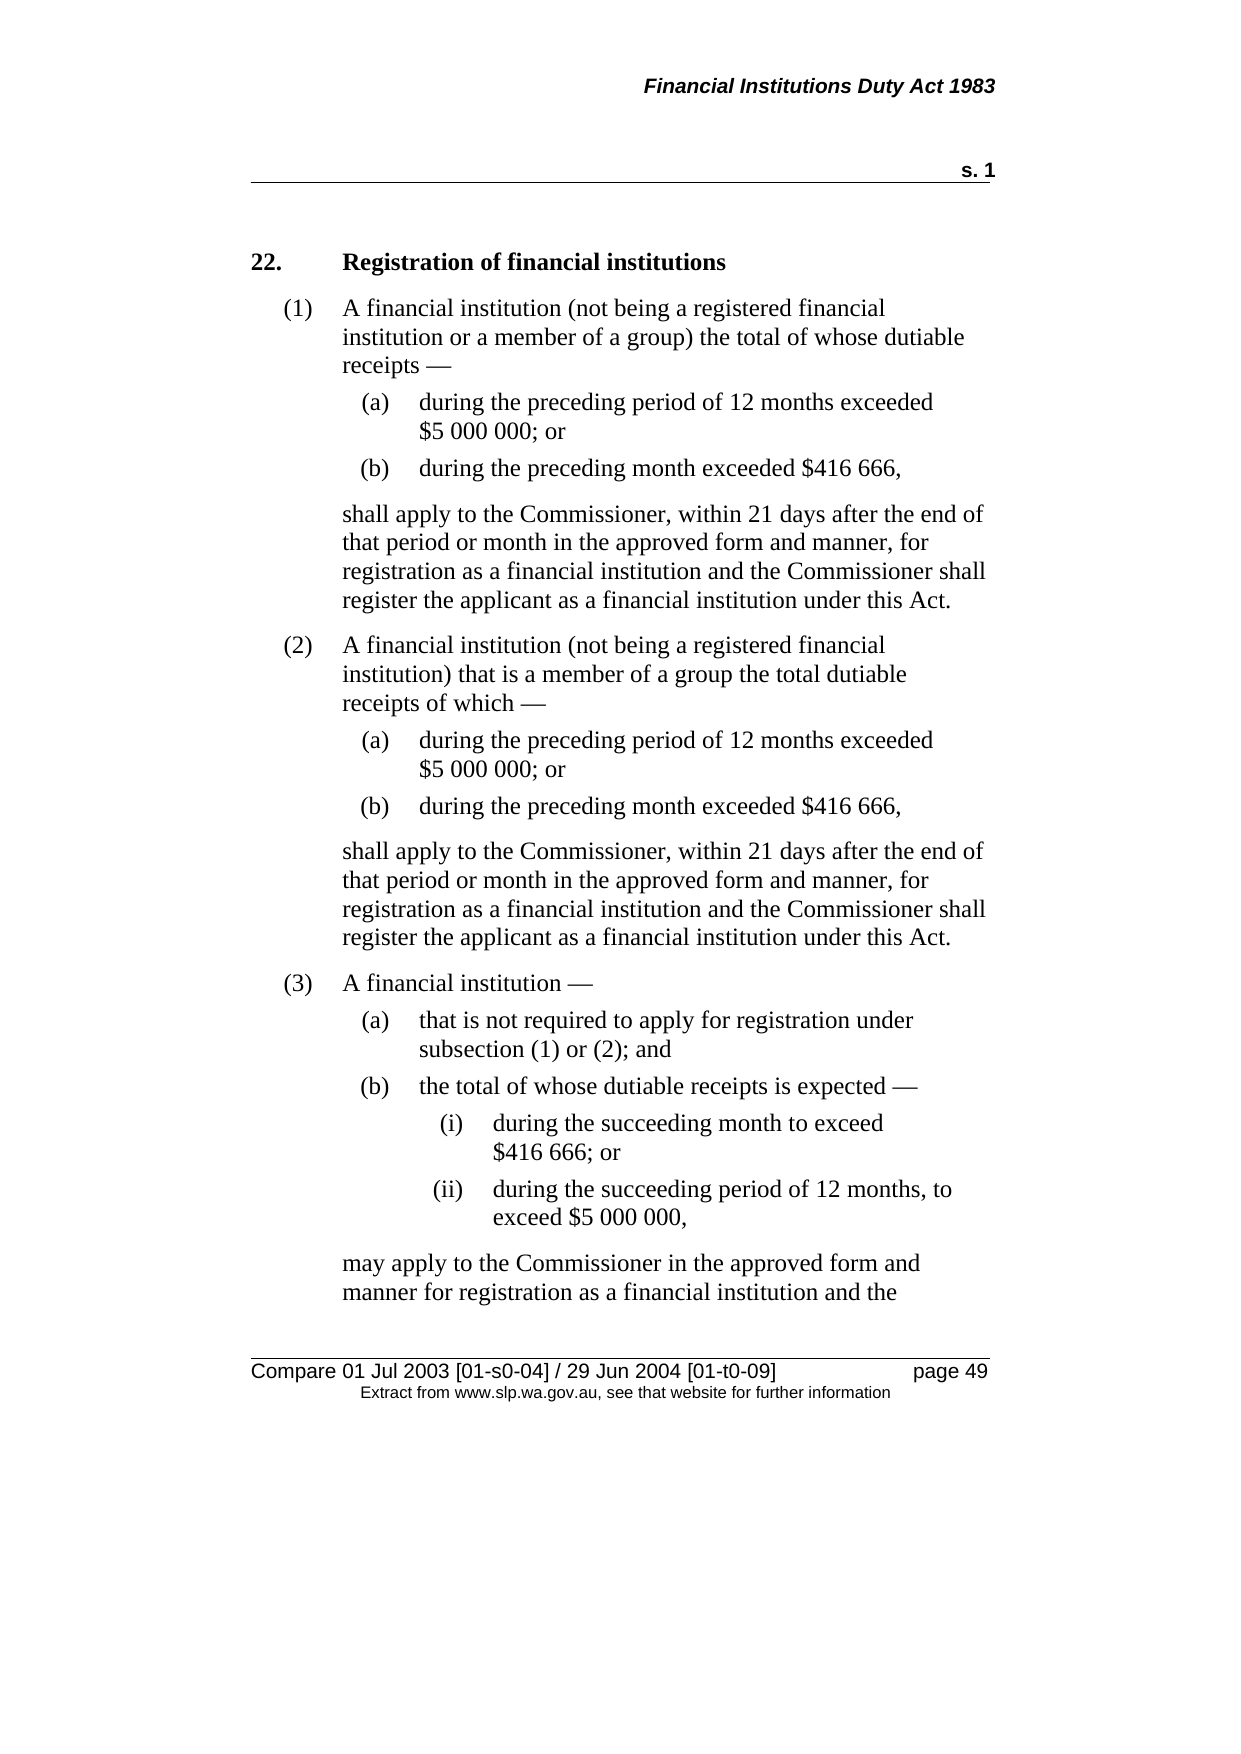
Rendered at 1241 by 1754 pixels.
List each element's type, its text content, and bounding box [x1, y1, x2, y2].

text (ii) during the succeeding period of 12 months, to exceed $5 000 000, [251, 1174, 990, 1231]
text (1) A financial institution (not being a registered financial institution or a member of a group) the total of whose dutiable receipts — [251, 293, 990, 379]
text (a) during the preceding period of 12 months exceeded $5 000 000; or [251, 725, 990, 782]
subtitle 22. Registration of financial institutions [251, 247, 990, 276]
text (b) during the preceding month exceeded $416 666, [251, 453, 990, 482]
text (2) A financial institution (not being a registered financial institution) that is a member of a group the total dutiable receipts of which — [251, 630, 990, 717]
text (i) during the succeeding month to exceed $416 666; or [251, 1108, 990, 1165]
text (a) during the preceding period of 12 months exceeded $5 000 000; or [251, 387, 990, 445]
text shall apply to the Commissioner, within 21 days after the end of that period or month in the approved form and manner, for registration as a financial institution and the Commissioner shall register the applicant as a financial institution under this Act. [251, 499, 990, 614]
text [251, 1248, 990, 1305]
text (b) the total of whose dutiable receipts is expected — [251, 1071, 990, 1099]
text (a) that is not required to apply for registration under subsection (1) or (2); and [251, 1005, 990, 1062]
text shall apply to the Commissioner, within 21 days after the end of that period or month in the approved form and manner, for registration as a financial institution and the Commissioner shall register the applicant as a financial institution under this Act. [251, 836, 990, 951]
text (3) A financial institution — [251, 968, 990, 997]
text (b) during the preceding month exceeded $416 666, [251, 791, 990, 819]
